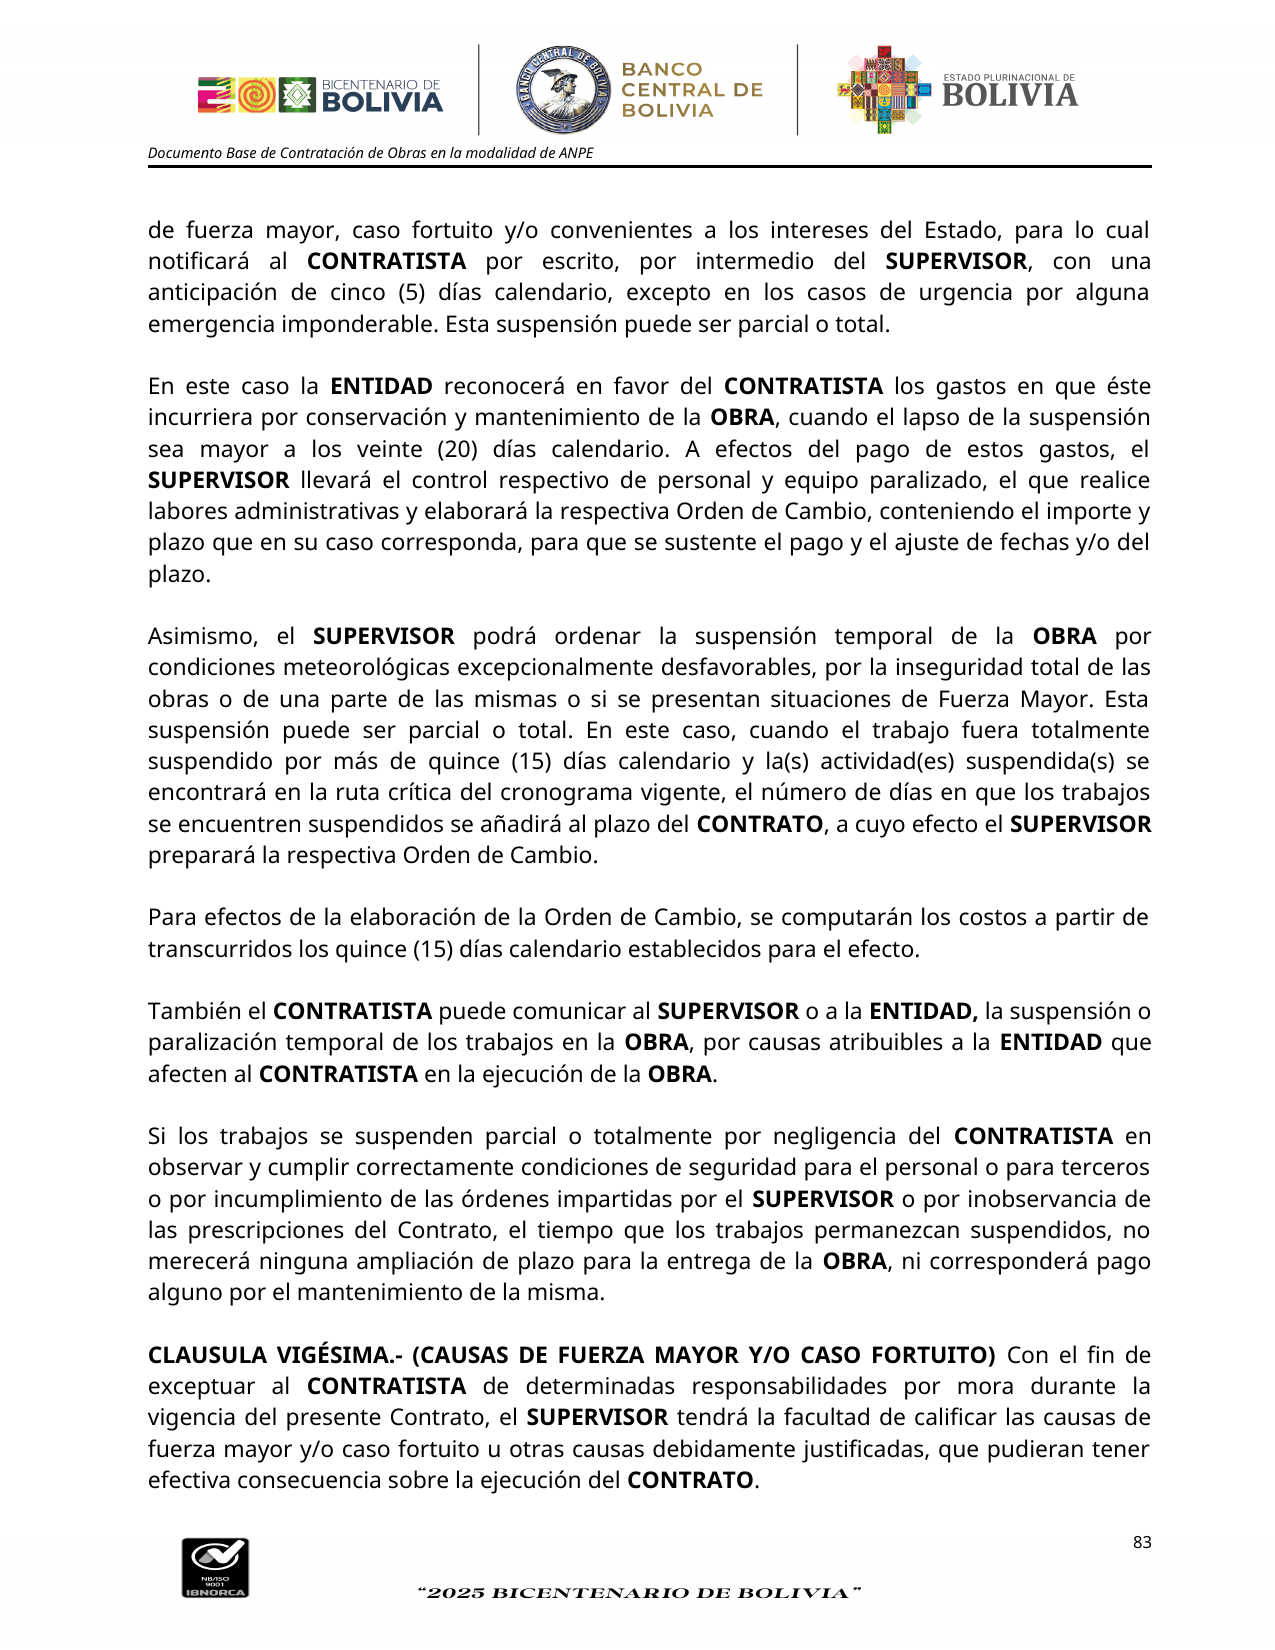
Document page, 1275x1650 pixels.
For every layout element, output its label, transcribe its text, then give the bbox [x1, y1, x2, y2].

picture [1, 1536, 1275, 1646]
picture [0, 29, 1275, 138]
text También el CONTRATISTA puede comunicar al SUPERVISOR o a la ENTIDAD, la suspensión o paralización temporal de los trabajos en la OBRA, por causas atribuibles a la ENTIDAD que afecten al CONTRATISTA en la ejecución de la OBRA. [148, 995, 1152, 1089]
text En este caso la ENTIDAD reconocerá en favor del CONTRATISTA los gastos en que éste incurriera por conservación y mantenimiento de la OBRA, cuando el lapso de la suspensión sea mayor a los veinte (20) días calendario. A efectos del pago de estos gastos, el SUPERVISOR llevará el control respectivo de personal y equipo paralizado, el que realice labores administrativas y elaborará la respectiva Orden de Cambio, conteniendo el importe y plazo que en su caso corresponda, para que se sustente el pago y el ajuste de fechas y/o del plazo. [148, 370, 1152, 589]
text Si los trabajos se suspenden parcial o totalmente por negligencia del CONTRATISTA en observar y cumplir correctamente condiciones de seguridad para el personal o para terceros o por incumplimiento de las órdenes impartidas por el SUPERVISOR o por inobservancia de las prescripciones del Contrato, el tiempo que los trabajos permanezcan suspendidos, no merecerá ninguna ampliación de plazo para la entrega de la OBRA, ni corresponderá pago alguno por el mantenimiento de la misma. [148, 1120, 1152, 1307]
text CLAUSULA VIGÉSIMA.- (CAUSAS DE FUERZA MAYOR Y/O CASO FORTUITO) Con el fin de exceptuar al CONTRATISTA de determinadas responsabilidades por mora durante la vigencia del presente Contrato, el SUPERVISOR tendrá la facultad de calificar las causas de fuerza mayor y/o caso fortuito u otras causas debidamente justificadas, que pudieran tener efectiva consecuencia sobre la ejecución del CONTRATO. [148, 1339, 1152, 1495]
text Asimismo, el SUPERVISOR podrá ordenar la suspensión temporal de la OBRA por condiciones meteorológicas excepcionalmente desfavorables, por la inseguridad total de las obras o de una parte de las mismas o si se presentan situaciones de Fuerza Mayor. Esta suspensión puede ser parcial o total. En este caso, cuando el trabajo fuera totalmente suspendido por más de quince (15) días calendario y la(s) actividad(es) suspendida(s) se encontrará en la ruta crítica del cronograma vigente, el número de días en que los trabajos se encuentren suspendidos se añadirá al plazo del CONTRATO, a cuyo efecto el SUPERVISOR preparará la respectiva Orden de Cambio. [148, 620, 1152, 870]
text Para efectos de la elaboración de la Orden de Cambio, se computarán los costos a partir de transcurridos los quince (15) días calendario establecidos para el efecto. [148, 901, 1152, 964]
